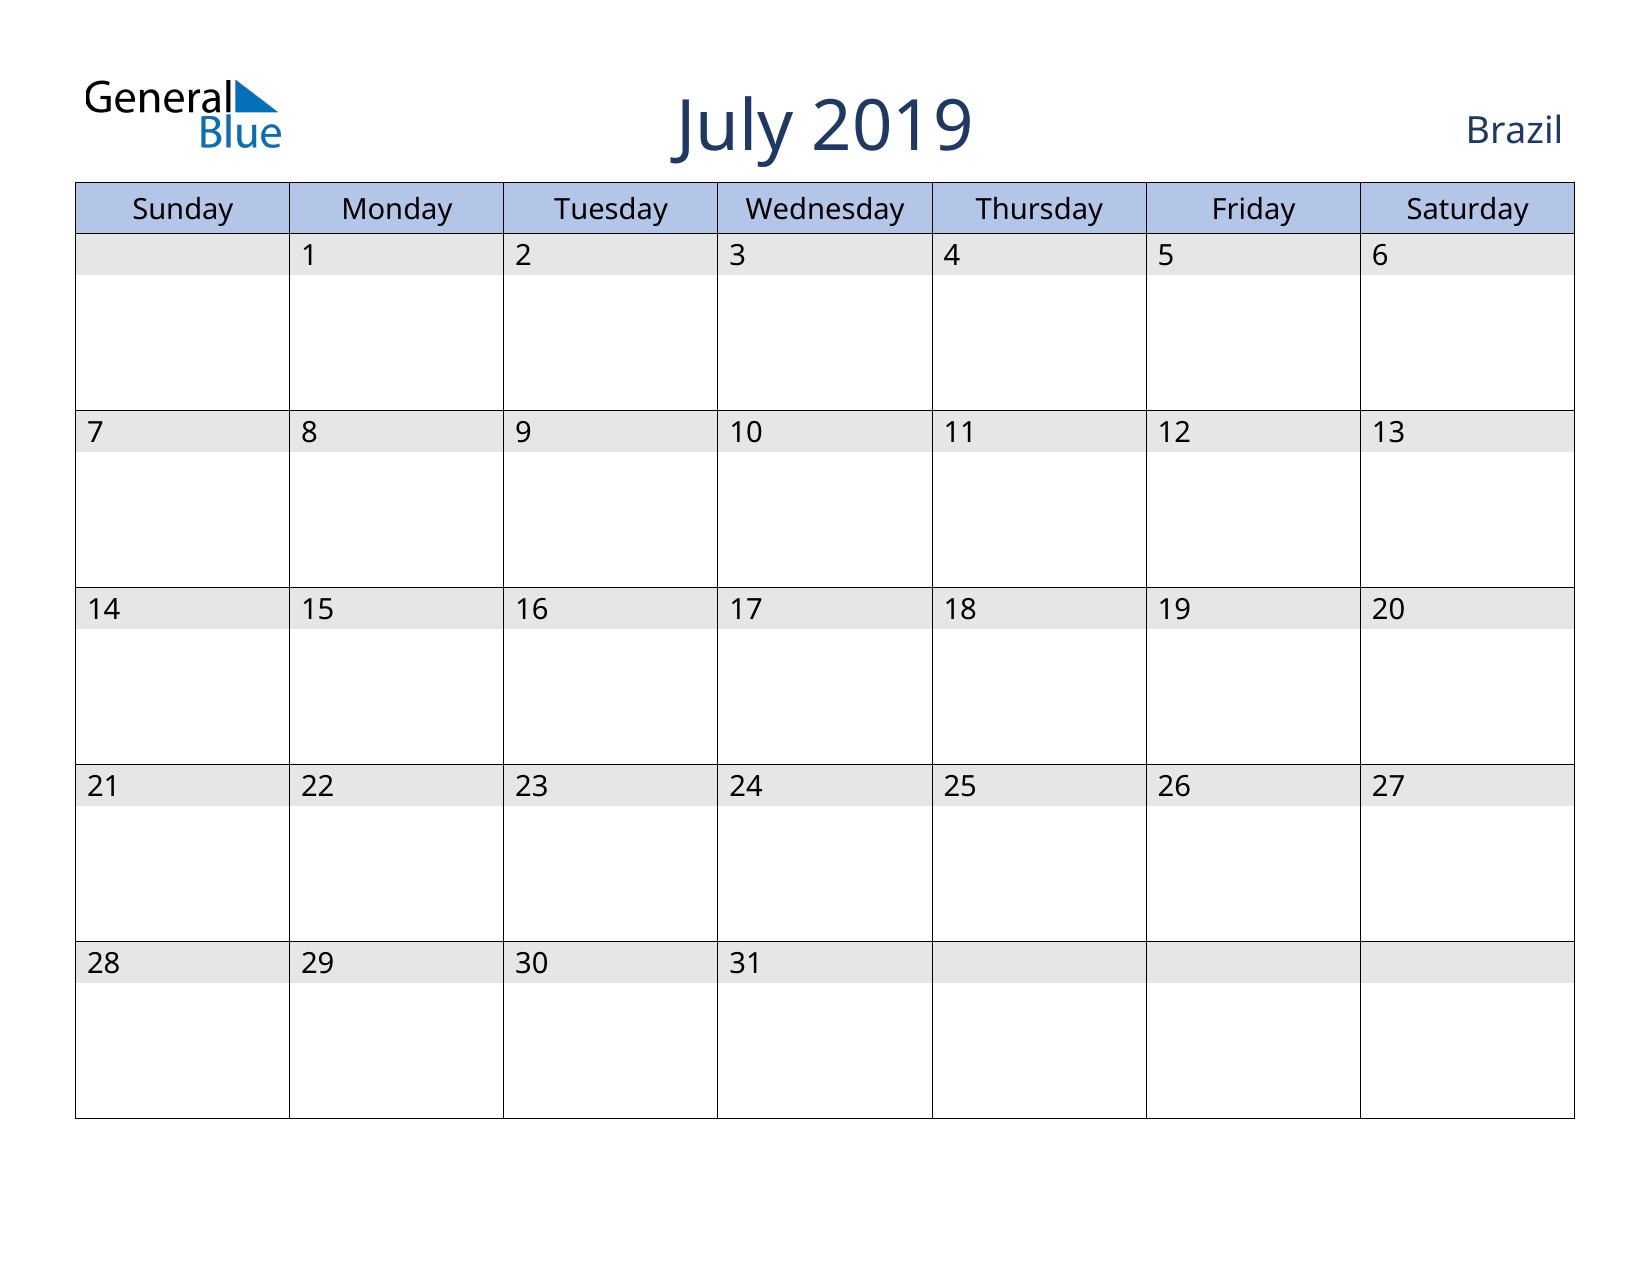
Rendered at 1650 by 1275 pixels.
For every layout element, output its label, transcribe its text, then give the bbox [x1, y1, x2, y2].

table_cell 13 [1361, 411, 1574, 452]
table_cell [1147, 942, 1360, 983]
table_cell [933, 275, 1146, 410]
table_cell [76, 275, 289, 410]
table_cell 31 [718, 942, 932, 983]
table_cell 3 [718, 234, 932, 275]
table_cell [1147, 275, 1360, 410]
table_header Brazil [1146, 75, 1574, 182]
table_cell Thursday [933, 183, 1146, 233]
table_cell Tuesday [504, 183, 717, 233]
table_cell 24 [718, 765, 932, 806]
table_cell 1 [290, 234, 503, 275]
table_cell [718, 452, 932, 587]
table_cell [933, 629, 1146, 764]
picture [86, 80, 281, 148]
table_cell 18 [933, 588, 1146, 629]
table_cell [1147, 452, 1360, 587]
table_cell 15 [290, 588, 503, 629]
table_cell [1361, 275, 1574, 410]
table_cell 19 [1147, 588, 1360, 629]
table_cell 8 [290, 411, 503, 452]
table_cell 21 [76, 765, 289, 806]
table_cell [504, 275, 717, 410]
table_header July 2019 [504, 75, 1146, 182]
table_cell Wednesday [718, 183, 932, 233]
table_cell 17 [718, 588, 932, 629]
table_cell [1361, 806, 1574, 941]
table_cell [1361, 452, 1574, 587]
table_cell 25 [933, 765, 1146, 806]
table_cell [718, 983, 932, 1118]
table_cell [290, 983, 503, 1118]
table_cell 22 [290, 765, 503, 806]
table_cell [1147, 629, 1360, 764]
table_cell [933, 806, 1146, 941]
table_cell 16 [504, 588, 717, 629]
table_cell 26 [1147, 765, 1360, 806]
table_cell Friday [1147, 183, 1360, 233]
table_cell [76, 983, 289, 1118]
table_cell [290, 452, 503, 587]
table_cell [1361, 629, 1574, 764]
table_cell [1147, 806, 1360, 941]
table_cell 29 [290, 942, 503, 983]
table_header [76, 75, 503, 182]
table_cell [1361, 942, 1574, 983]
table_cell [933, 452, 1146, 587]
table_cell [504, 806, 717, 941]
table_cell 14 [76, 588, 289, 629]
table_cell 12 [1147, 411, 1360, 452]
table_cell 10 [718, 411, 932, 452]
table_cell 11 [933, 411, 1146, 452]
table_cell 5 [1147, 234, 1360, 275]
table_cell [718, 275, 932, 410]
table_cell Monday [290, 183, 503, 233]
table_cell 30 [504, 942, 717, 983]
table_cell [76, 234, 289, 275]
table_cell [290, 806, 503, 941]
table_cell 7 [76, 411, 289, 452]
table_cell [718, 806, 932, 941]
table_cell [1361, 983, 1574, 1118]
table_cell 9 [504, 411, 717, 452]
table_cell [504, 452, 717, 587]
table_cell Saturday [1361, 183, 1574, 233]
table_cell [933, 983, 1146, 1118]
table_cell [718, 629, 932, 764]
table_cell [933, 942, 1146, 983]
table_cell [76, 806, 289, 941]
table_cell [290, 275, 503, 410]
table_cell 27 [1361, 765, 1574, 806]
table_cell [76, 629, 289, 764]
table_cell 28 [76, 942, 289, 983]
table_cell 6 [1361, 234, 1574, 275]
table_cell 20 [1361, 588, 1574, 629]
table_cell Sunday [76, 183, 289, 233]
table_cell 2 [504, 234, 717, 275]
table_cell [290, 629, 503, 764]
table_cell 23 [504, 765, 717, 806]
table_cell [504, 983, 717, 1118]
table_cell [76, 452, 289, 587]
table_cell [504, 629, 717, 764]
table_cell [1147, 983, 1360, 1118]
table_cell 4 [933, 234, 1146, 275]
